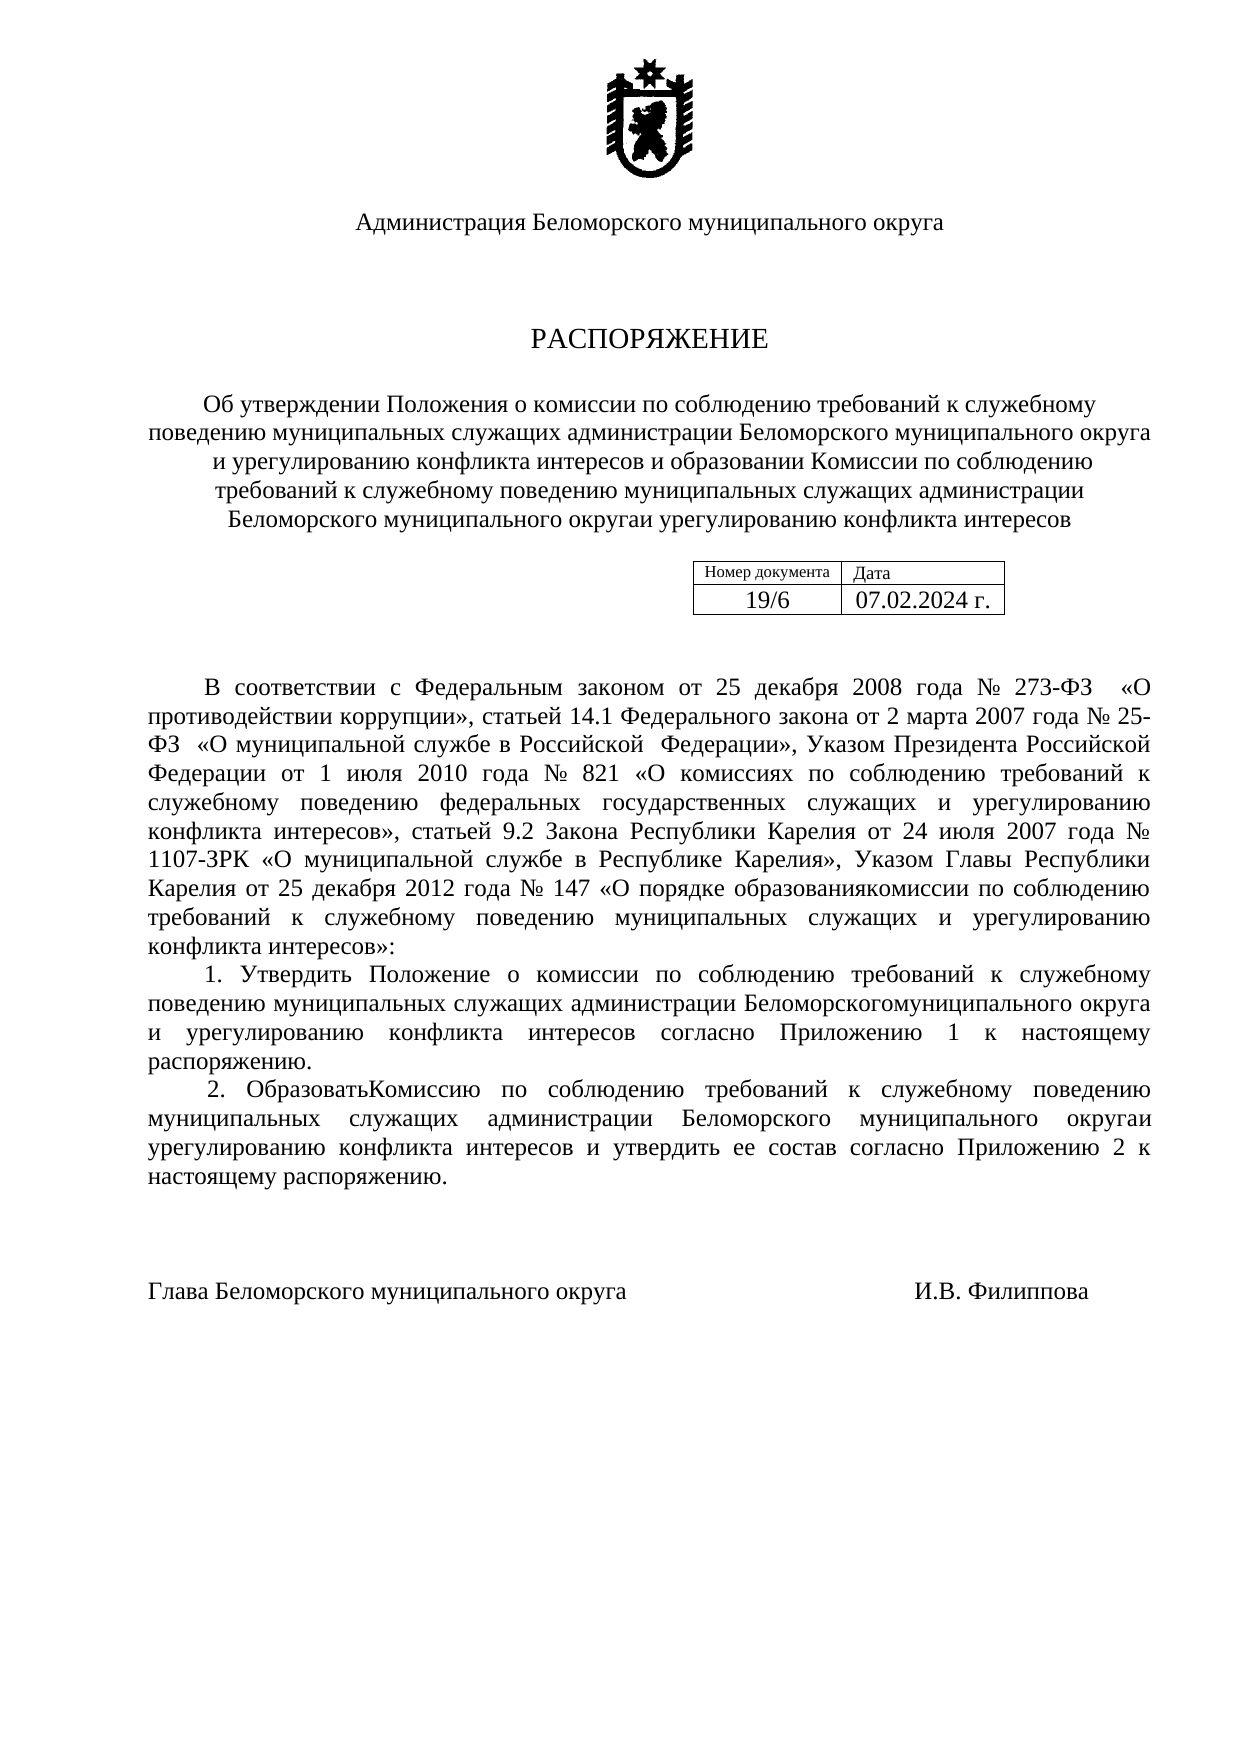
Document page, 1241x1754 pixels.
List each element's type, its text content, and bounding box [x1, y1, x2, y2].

text В соответствии с Федеральным законом от 25 декабря 2008 года № 273-ФЗ «О противодействии коррупции», статьей 14.1 Федерального закона от 2 марта 2007 года № 25-ФЗ «О муниципальной службе в Российской Федерации», Указом Президента Российской Федерации от 1 июля 2010 года № 821 «О комиссиях по соблюдению требований к служебному поведению федеральных государственных служащих и урегулированию конфликта интересов», статьей 9.2 Закона Республики Карелия от 24 июля 2007 года № 1107-ЗРК «О муниципальной службе в Республике Карелия», Указом Главы Республики Карелия от 25 декабря 2012 года № 147 «О порядке образованиякомиссии по соблюдению требований к служебному поведению муниципальных служащих и урегулированию конфликта интересов»: [148, 672, 1152, 959]
text 1. Утвердить Положение о комиссии по соблюдению требований к служебному поведению муниципальных служащих администрации Беломорскогомуниципального округа и урегулированию конфликта интересов согласно Приложению 1 к настоящему распоряжению. [148, 959, 1152, 1074]
table_cell 07.02.2024 г. [842, 585, 1004, 613]
table_header Номер документа [694, 562, 841, 584]
text РАСПОРЯЖЕНИЕ [148, 322, 1152, 355]
text Глава Беломорского муниципального округа И.В. Филиппова [148, 1276, 1152, 1304]
subtitle Администрация Беломорского муниципального округа [148, 207, 1152, 235]
table_header Дата [842, 562, 1004, 584]
picture [606, 59, 693, 178]
text Об утверждении Положения о комиссии по соблюдению требований к служебному поведению муниципальных служащих администрации Беломорского муниципального округа [148, 389, 1152, 446]
text и урегулированию конфликта интересов и образовании Комиссии по соблюдению требований к служебному поведению муниципальных служащих администрации Беломорского муниципального округаи урегулированию конфликта интересов [148, 446, 1152, 532]
text 2. ОбразоватьКомиссию по соблюдению требований к служебному поведению муниципальных служащих администрации Беломорского муниципального округаи урегулированию конфликта интересов и утвердить ее состав согласно Приложению 2 к настоящему распоряжению. [148, 1074, 1152, 1189]
table_cell 19/6 [694, 585, 841, 613]
